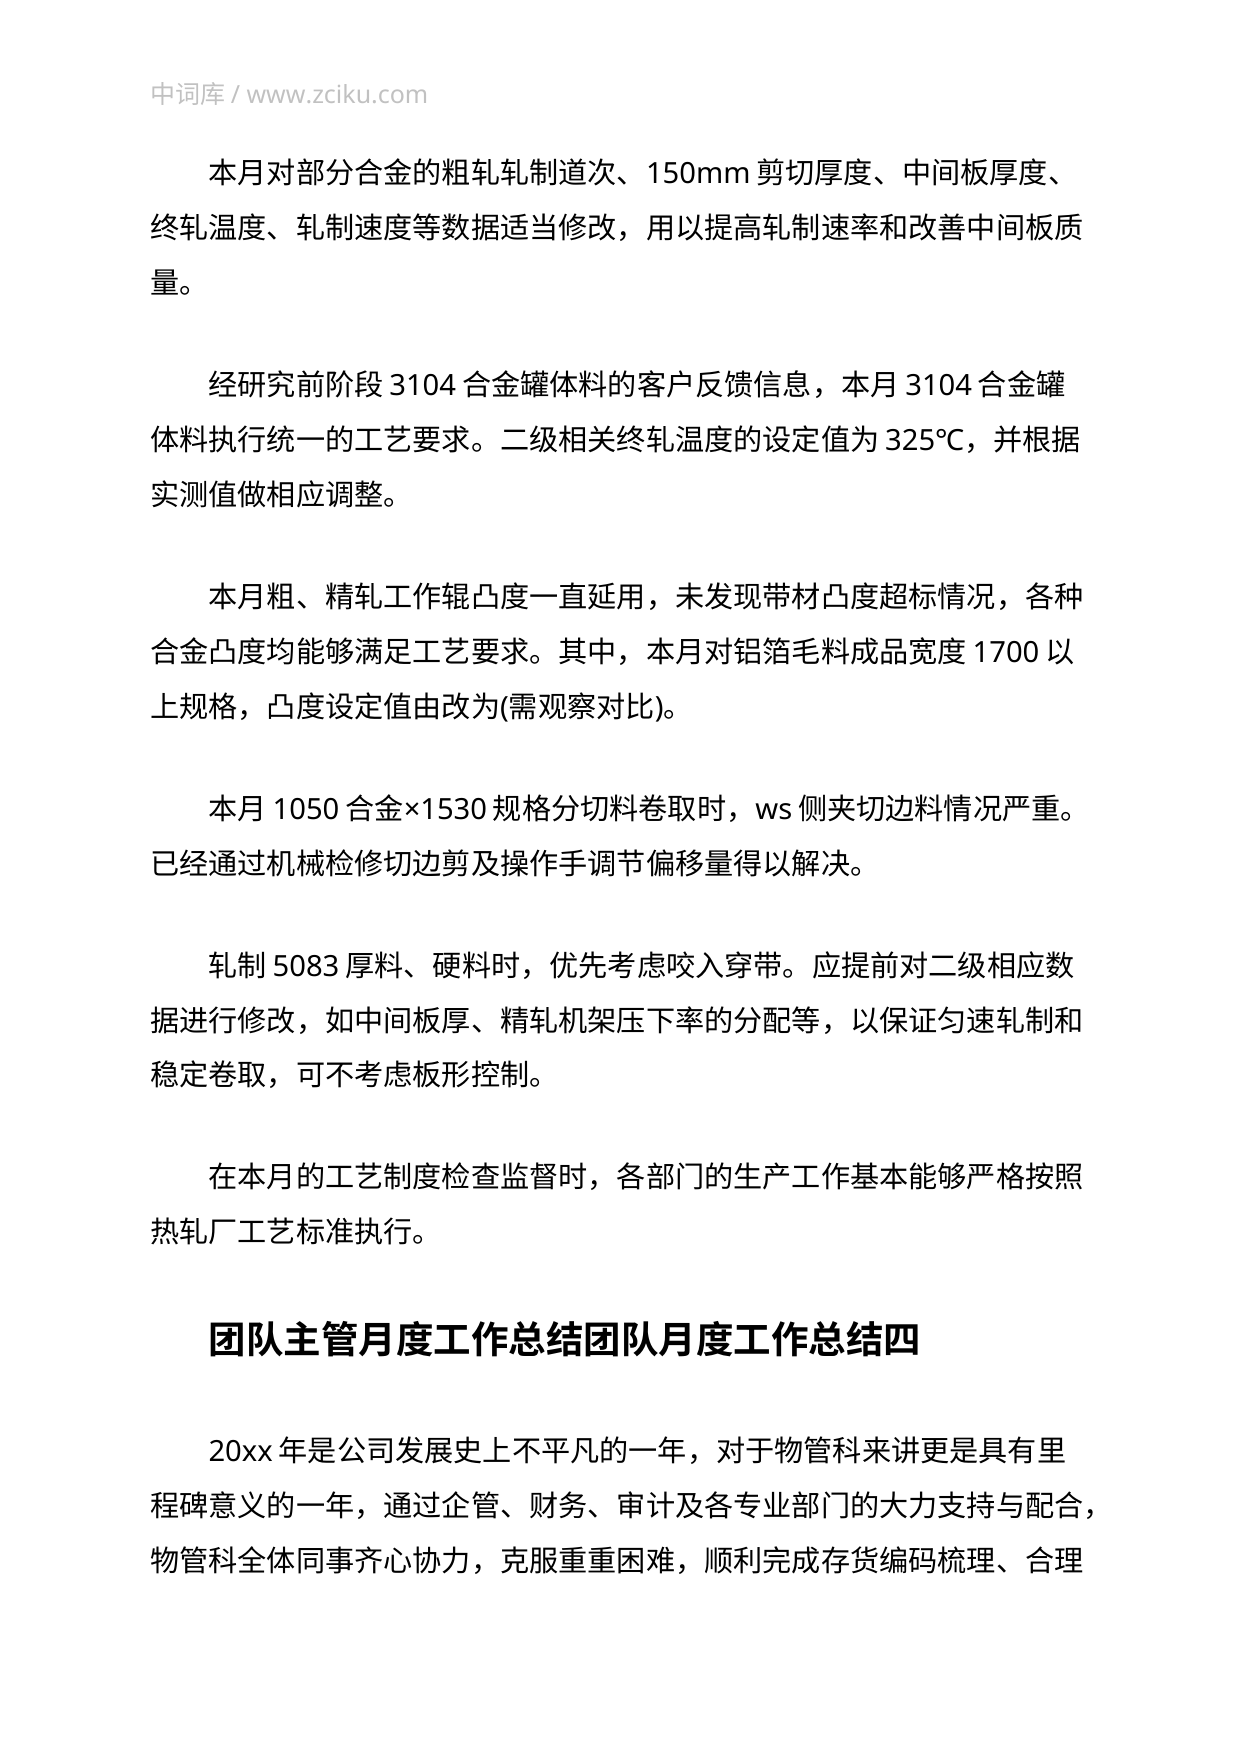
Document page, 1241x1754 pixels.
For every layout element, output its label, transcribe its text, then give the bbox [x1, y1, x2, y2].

text 团队主管月度工作总结团队月度工作总结四 [150, 1310, 1090, 1365]
text 经研究前阶段3104合金罐体料的客户反馈信息，本月3104合金罐体料执行统一的工艺要求。二级相关终轧温度的设定值为325℃，并根据实测值做相应调整。 [150, 362, 1090, 514]
text 在本月的工艺制度检查监督时，各部门的生产工作基本能够严格按照热轧厂工艺标准执行。 [150, 1154, 1090, 1251]
text 轧制5083厚料、硬料时，优先考虑咬入穿带。应提前对二级相应数据进行修改，如中间板厚、精轧机架压下率的分配等，以保证匀速轧制和稳定卷取，可不考虑板形控制。 [150, 942, 1090, 1094]
text 本月对部分合金的粗轧轧制道次、150mm剪切厚度、中间板厚度、终轧温度、轧制速度等数据适当修改，用以提高轧制速率和改善中间板质量。 [150, 150, 1090, 302]
text 本月1050合金×1530规格分切料卷取时，ws侧夹切边料情况严重。已经通过机械检修切边剪及操作手调节偏移量得以解决。 [150, 785, 1090, 883]
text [150, 1428, 1090, 1580]
text 本月粗、精轧工作辊凸度一直延用，未发现带材凸度超标情况，各种合金凸度均能够满足工艺要求。其中，本月对铝箔毛料成品宽度1700以上规格，凸度设定值由改为(需观察对比)。 [150, 573, 1090, 726]
